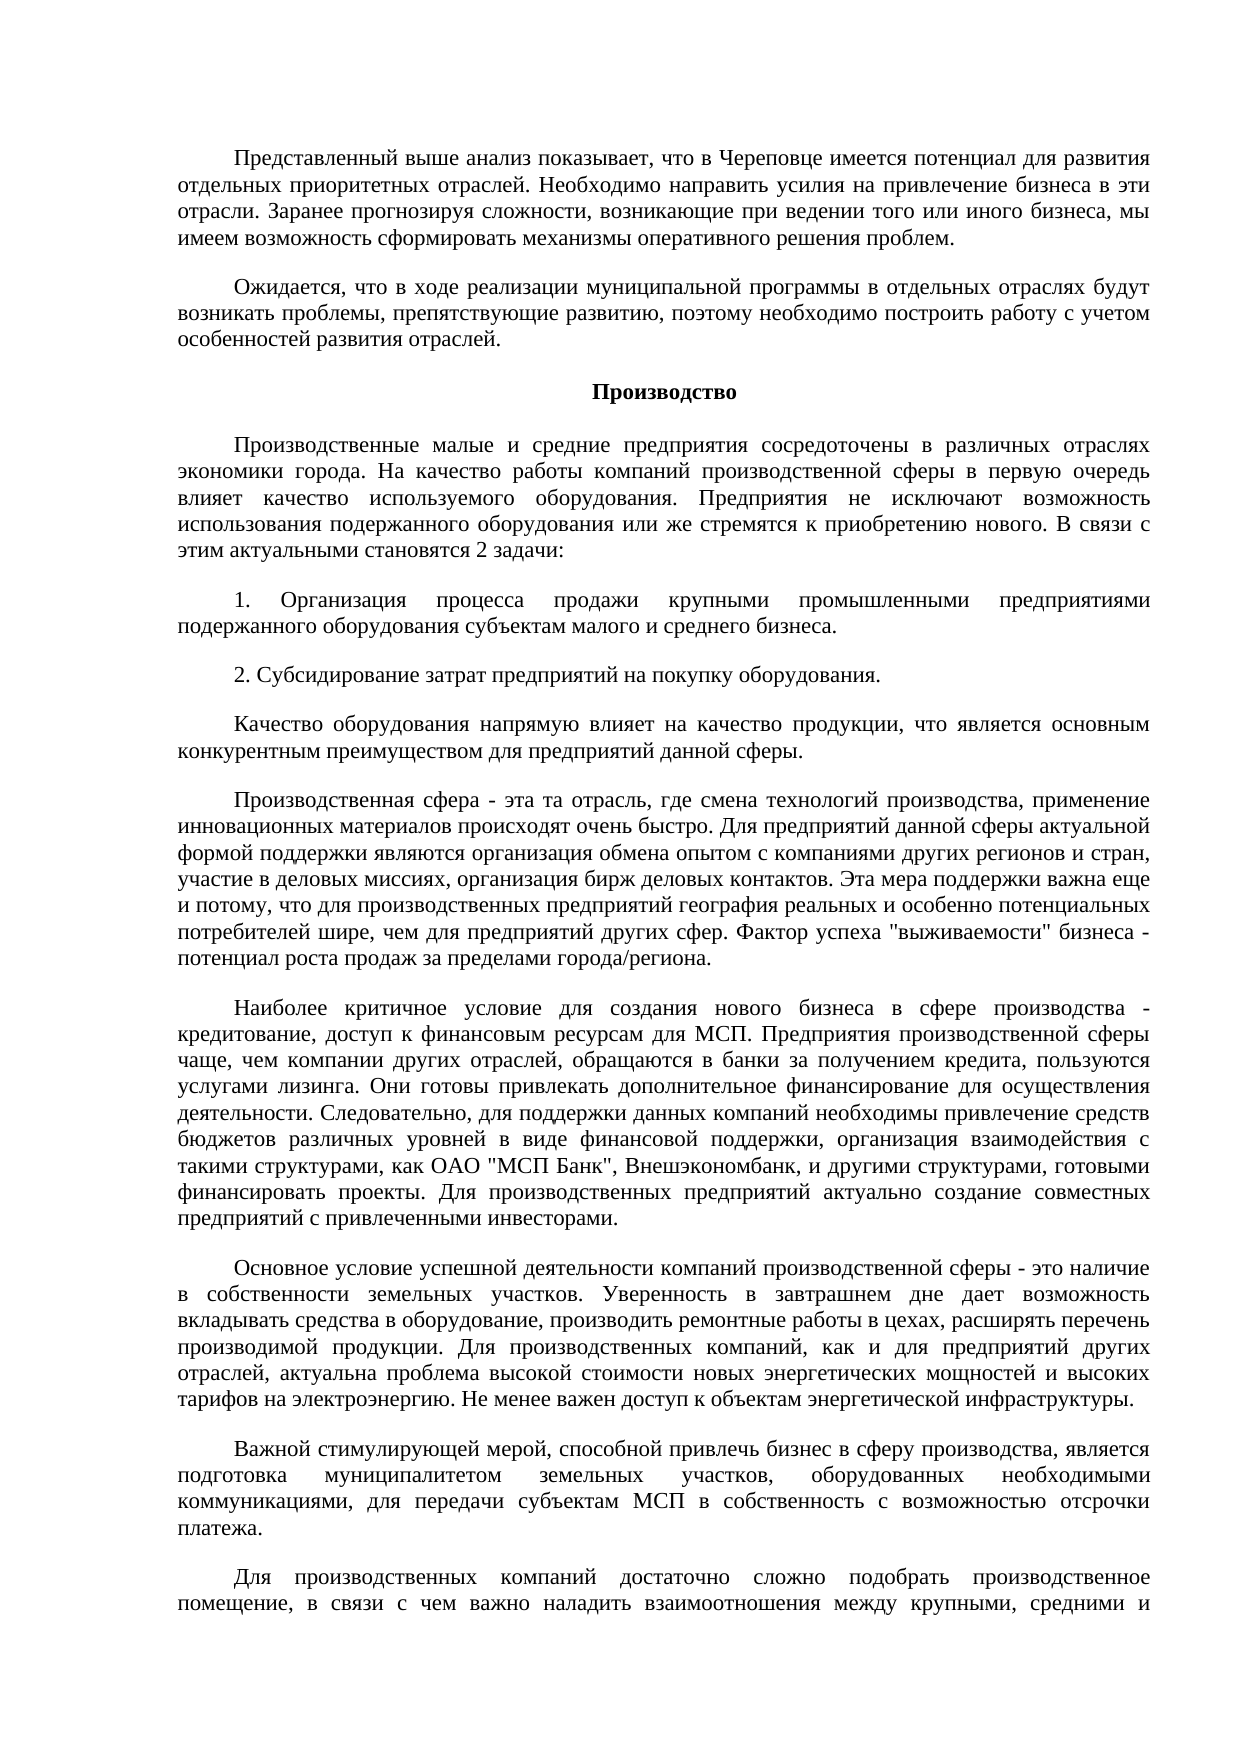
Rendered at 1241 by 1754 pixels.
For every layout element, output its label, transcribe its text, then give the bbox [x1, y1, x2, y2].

text Производственные малые и средние предприятия сосредоточены в различных отраслях экономики города. На качество работы компаний производственной сферы в первую очередь влияет качество используемого оборудования. Предприятия не исключают возможность использования подержанного оборудования или же стремятся к приобретению нового. В связи с этим актуальными становятся 2 задачи: [177, 431, 1152, 563]
text 2. Субсидирование затрат предприятий на покупку оборудования. [177, 661, 1152, 688]
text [177, 1563, 1152, 1616]
text Качество оборудования напрямую влияет на качество продукции, что является основным конкурентным преимуществом для предприятий данной сферы. [177, 711, 1152, 763]
text Ожидается, что в ходе реализации муниципальной программы в отдельных отраслях будут возникать проблемы, препятствующие развитию, поэтому необходимо построить работу с учетом особенностей развития отраслей. [177, 273, 1152, 352]
title Производство [177, 378, 1152, 404]
text Представленный выше анализ показывает, что в Череповце имеется потенциал для развития отдельных приоритетных отраслей. Необходимо направить усилия на привлечение бизнеса в эти отрасли. Заранее прогнозируя сложности, возникающие при ведении того или иного бизнеса, мы имеем возможность сформировать механизмы оперативного решения проблем. [177, 144, 1152, 250]
text Наиболее критичное условие для создания нового бизнеса в сфере производства - кредитование, доступ к финансовым ресурсам для МСП. Предприятия производственной сферы чаще, чем компании других отраслей, обращаются в банки за получением кредита, пользуются услугами лизинга. Они готовы привлекать дополнительное финансирование для осуществления деятельности. Следовательно, для поддержки данных компаний необходимы привлечение средств бюджетов различных уровней в виде финансовой поддержки, организация взаимодействия с такими структурами, как ОАО "МСП Банк", Внешэкономбанк, и другими структурами, готовыми финансировать проекты. Для производственных предприятий актуально создание совместных предприятий с привлеченными инвесторами. [177, 993, 1152, 1231]
text Производственная сфера - эта та отрасль, где смена технологий производства, применение инновационных материалов происходят очень быстро. Для предприятий данной сферы актуальной формой поддержки являются организация обмена опытом с компаниями других регионов и стран, участие в деловых миссиях, организация бирж деловых контактов. Эта мера поддержки важна еще и потому, что для производственных предприятий география реальных и особенно потенциальных потребителей шире, чем для предприятий других сфер. Фактор успеха "выживаемости" бизнеса - потенциал роста продаж за пределами города/региона. [177, 786, 1152, 971]
text Основное условие успешной деятельности компаний производственной сферы - это наличие в собственности земельных участков. Уверенность в завтрашнем дне дает возможность вкладывать средства в оборудование, производить ремонтные работы в цехах, расширять перечень производимой продукции. Для производственных компаний, как и для предприятий других отраслей, актуальна проблема высокой стоимости новых энергетических мощностей и высоких тарифов на электроэнергию. Не менее важен доступ к объектам энергетической инфраструктуры. [177, 1254, 1152, 1412]
text 1. Организация процесса продажи крупными промышленными предприятиями подержанного оборудования субъектам малого и среднего бизнеса. [177, 586, 1152, 638]
text Важной стимулирующей мерой, способной привлечь бизнес в сферу производства, является подготовка муниципалитетом земельных участков, оборудованных необходимыми коммуникациями, для передачи субъектам МСП в собственность с возможностью отсрочки платежа. [177, 1435, 1152, 1540]
